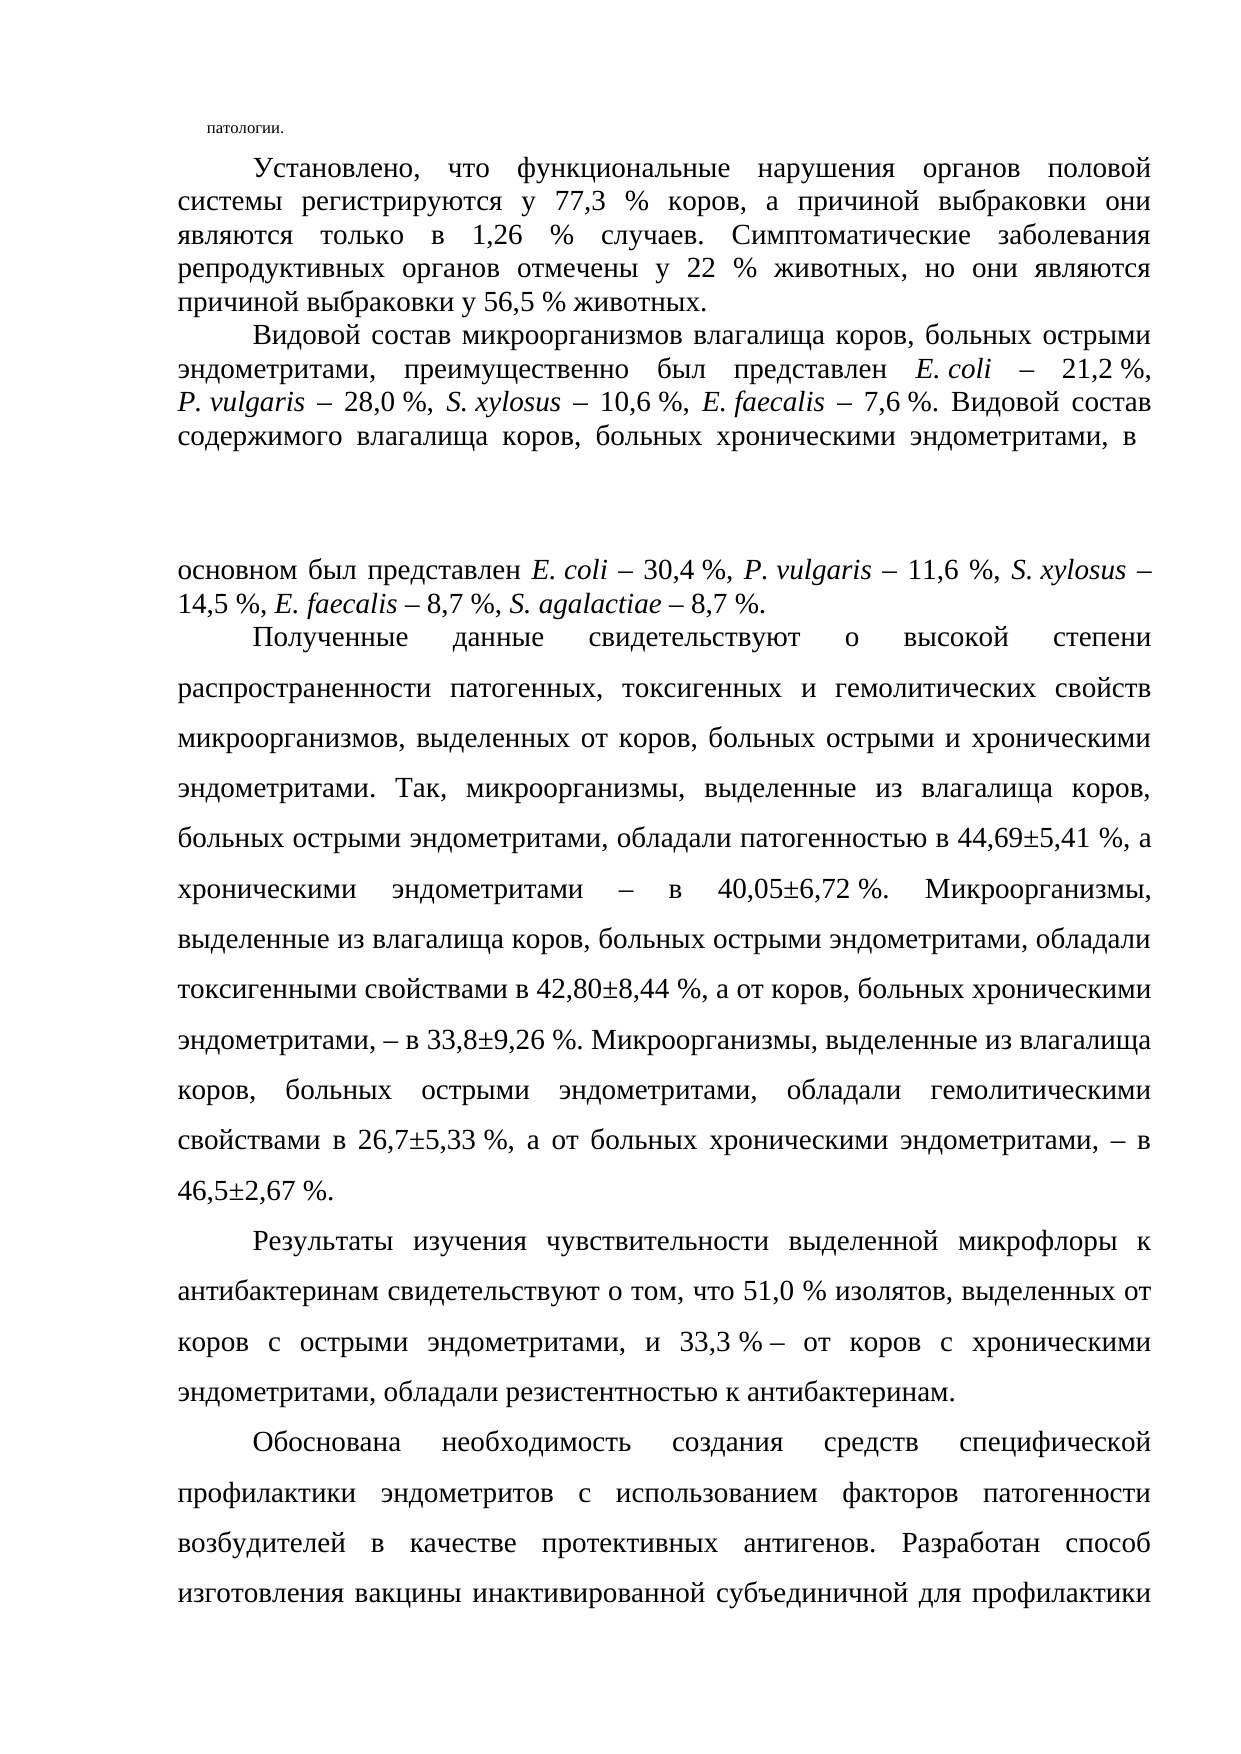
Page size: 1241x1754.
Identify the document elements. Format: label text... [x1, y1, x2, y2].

text Установлено, что функциональные нарушения органов половой системы регистрируются у 77,3 % коров, а причиной выбраковки они являются только в 1,26 % случаев. Симптоматические заболевания репродуктивных органов отмечены у 22 % животных, но они являются причиной выбраковки у 56,5 % животных. [177, 150, 1152, 317]
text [207, 118, 1152, 137]
text Результаты изучения чувствительности выделенной микрофлоры к антибактеринам свидетельствуют о том, что 51,0 % изолятов, выделенных от коров с острыми эндометритами, и 33,3 % – от коров с хроническими эндометритами, обладали резистентностью к антибактеринам. [177, 1223, 1152, 1408]
text Видовой состав микроорганизмов влагалища коров, больных острыми эндометритами, преимущественно был представлен E. сoli – 21,2 %, P. vulgaris – 28,0 %, S. хylosus – 10,6 %, E. faecalis – 7,6 %. Видовой состав содержимого влагалища коров, больных хроническими эндометритами, в основном был представлен E. сoli – 30,4 %, P. vulgaris – 11,6 %, S. хylosus – 14,5 %, E. faecalis – 8,7 %, S. agalactiae – 8,7 %. [177, 317, 1152, 619]
text Полученные данные свидетельствуют о высокой степени распространенности патогенных, токсигенных и гемолитических свойств микроорганизмов, выделенных от коров, больных острыми и хроническими эндометритами. Так, микроорганизмы, выделенные из влагалища коров, больных острыми эндометритами, обладали патогенностью в 44,69±5,41 %, а хроническими эндометритами – в 40,05±6,72 %. Микроорганизмы, выделенные из влагалища коров, больных острыми эндометритами, обладали токсигенными свойствами в 42,80±8,44 %, а от коров, больных хроническими эндометритами, – в 33,8±9,26 %. Микроорганизмы, выделенные из влагалища коров, больных острыми эндометритами, обладали гемолитическими свойствами в 26,7±5,33 %, а от больных хроническими эндометритами, – в 46,5±2,67 %. [177, 619, 1152, 1206]
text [177, 1424, 1152, 1609]
